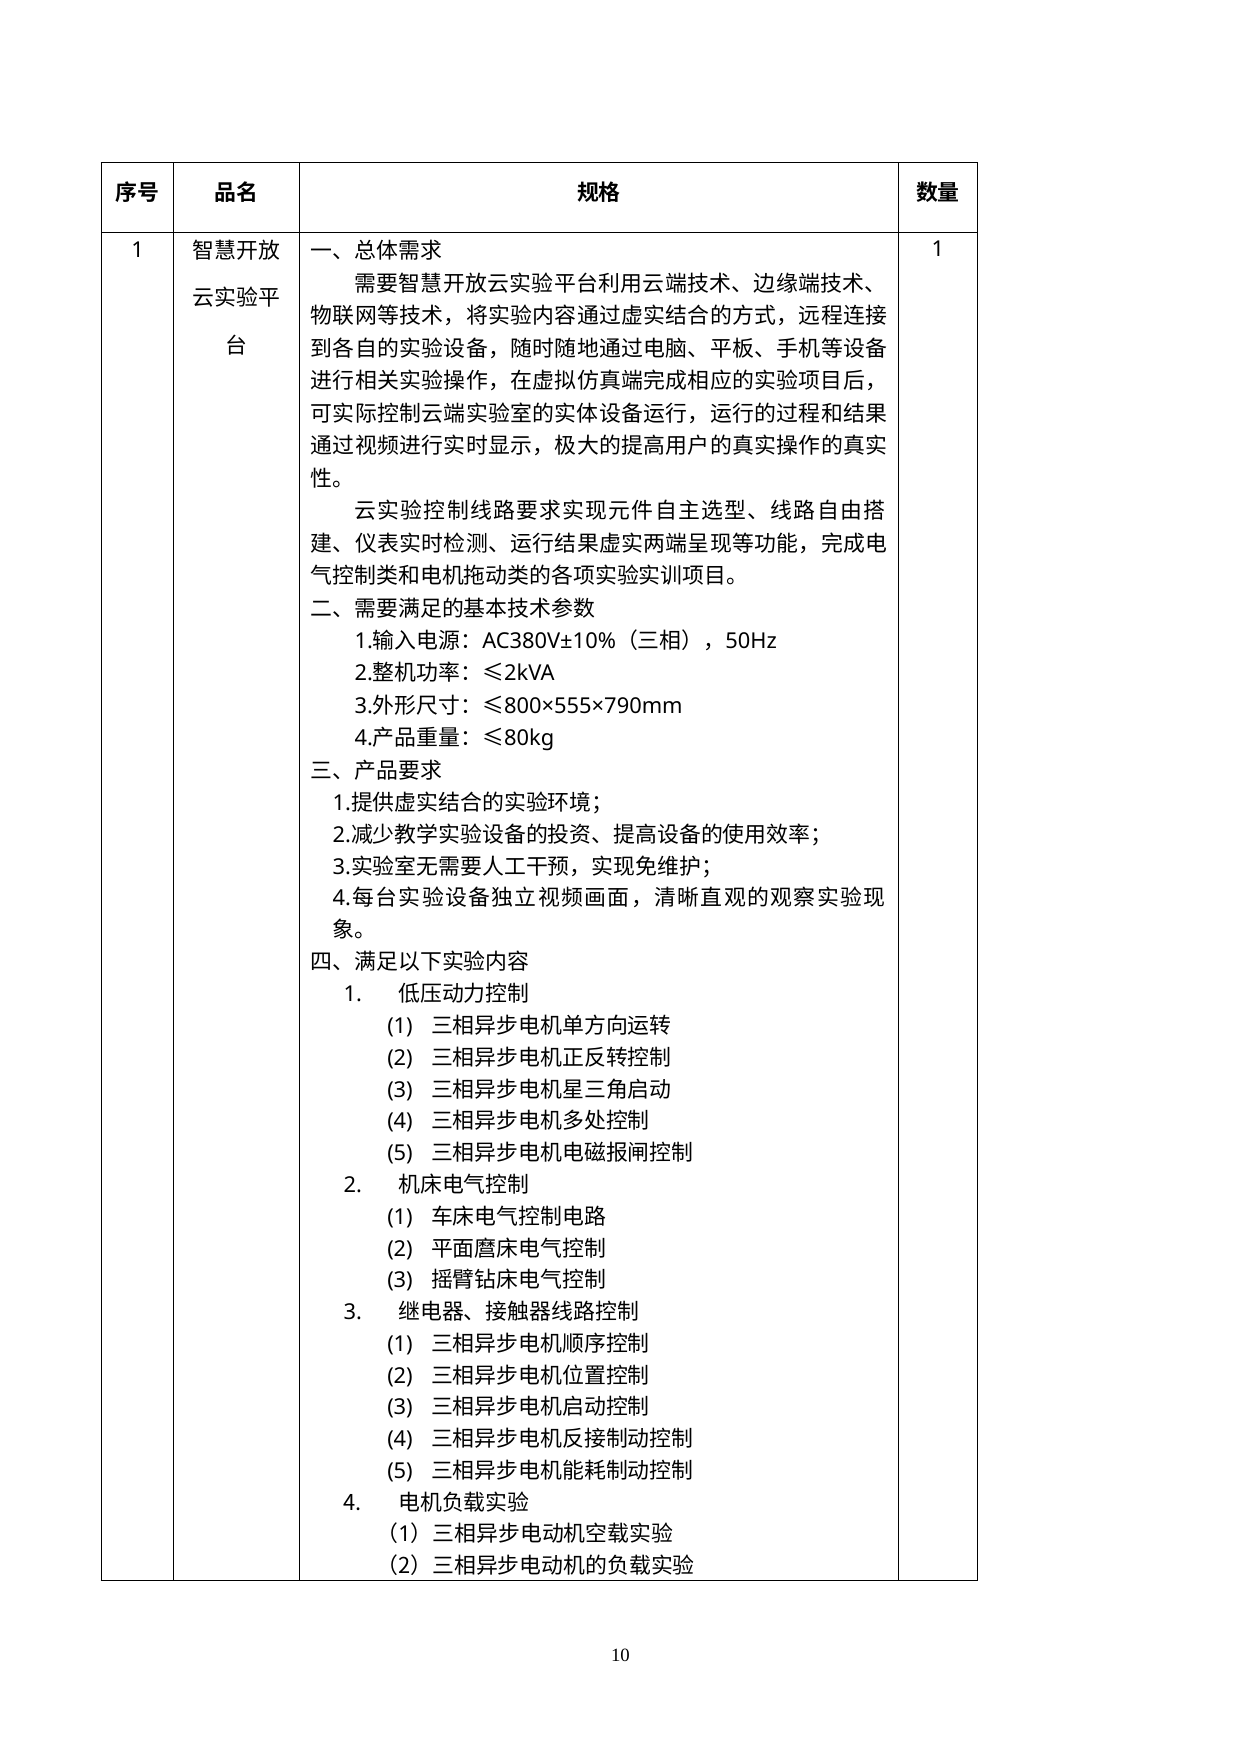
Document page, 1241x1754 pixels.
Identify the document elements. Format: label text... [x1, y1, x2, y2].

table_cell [300, 233, 898, 1580]
table_header 规格 [300, 163, 898, 232]
table_header 数量 [899, 163, 977, 232]
table_cell 智慧开放云实验平台 [174, 233, 299, 1580]
table_header 品名 [174, 163, 299, 232]
table_cell 1 [102, 233, 173, 1580]
table_cell 1 [899, 233, 977, 1580]
table_header 序号 [102, 163, 173, 232]
